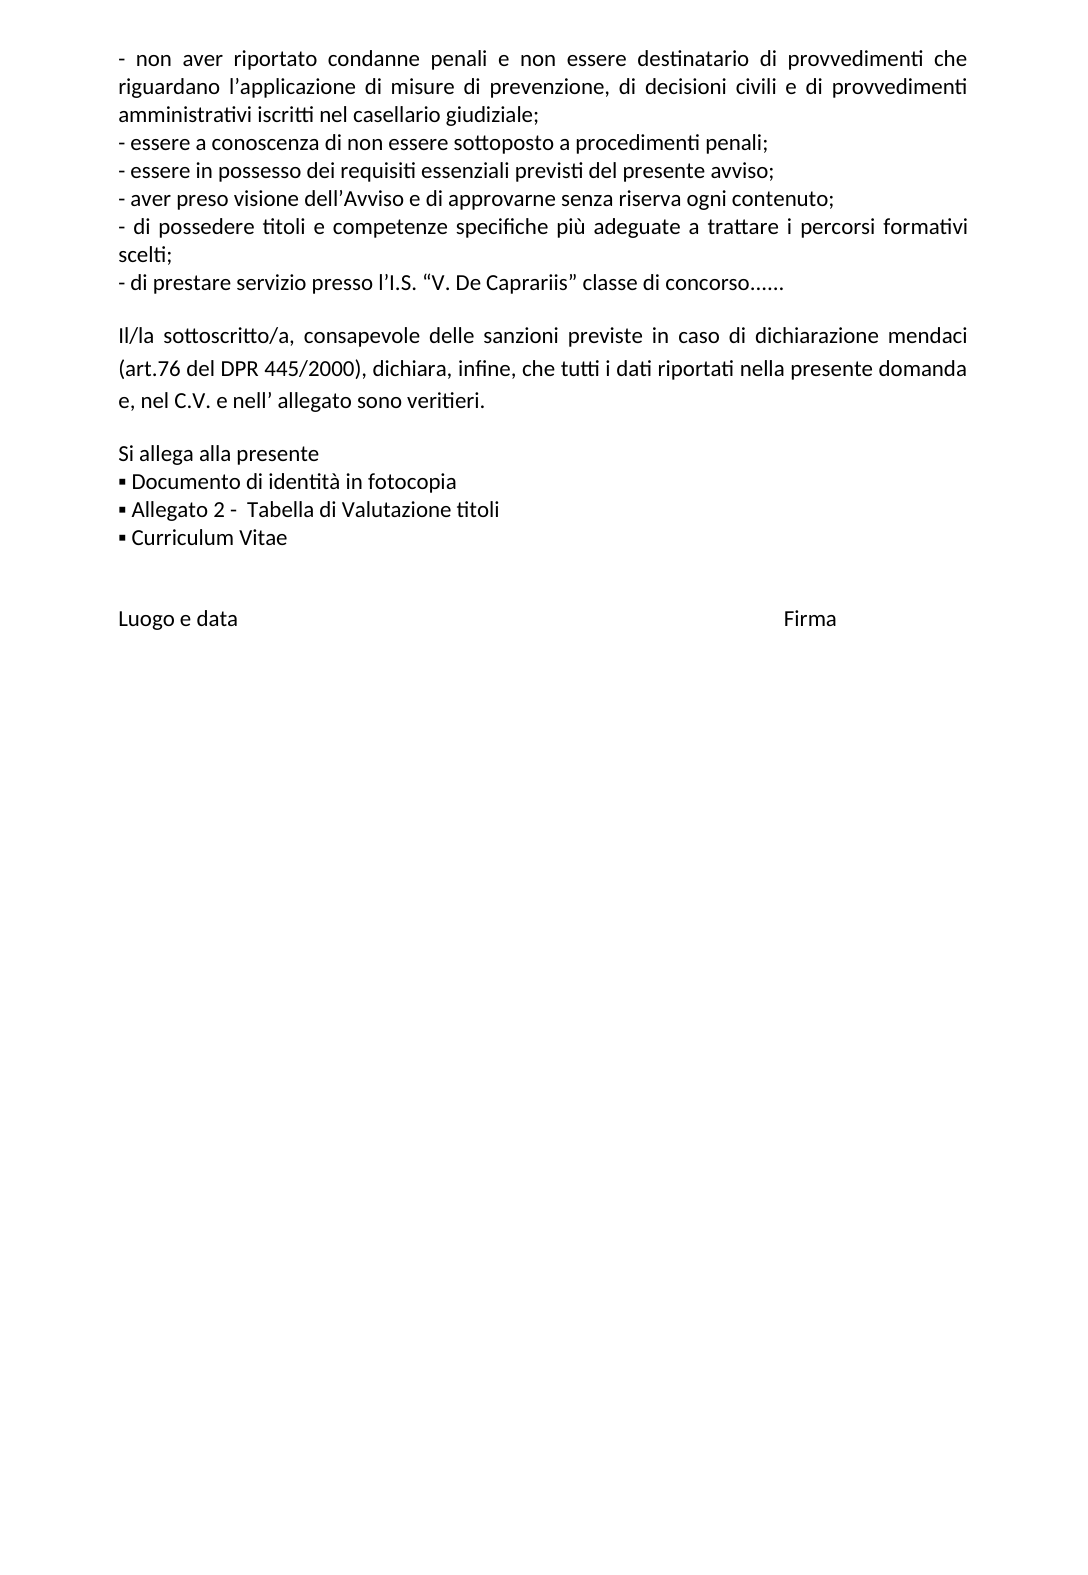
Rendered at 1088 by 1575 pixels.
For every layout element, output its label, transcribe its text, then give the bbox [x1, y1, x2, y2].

text ▪ Allegato 2 - Tabella di Valutazione titoli [118, 495, 969, 523]
text - essere in possesso dei requisiti essenziali previsti del presente avviso; [118, 156, 969, 184]
text - essere a conoscenza di non essere sottoposto a procedimenti penali; [118, 128, 969, 156]
text ▪ Curriculum Vitae [118, 523, 969, 551]
text - di prestare servizio presso l’I.S. “V. De Caprariis” classe di concorso...... [118, 268, 969, 297]
text - non aver riportato condanne penali e non essere destinatario di provvedimenti che riguardano l’applicazione di misure di prevenzione, di decisioni civili e di provvedimenti amministrativi iscritti nel casellario giudiziale; [118, 44, 969, 128]
text Il/la sottoscritto/a, consapevole delle sanzioni previste in caso di dichiarazione mendaci (art.76 del DPR 445/2000), dichiara, infine, che tutti i dati riportati nella presente domanda e, nel C.V. e nell’ allegato sono veritieri. [118, 322, 969, 414]
text - di possedere titoli e competenze specifiche più adeguate a trattare i percorsi formativi scelti; [118, 212, 969, 268]
text ▪ Documento di identità in fotocopia [118, 467, 969, 495]
text - aver preso visione dell’Avviso e di approvarne senza riserva ogni contenuto; [118, 184, 969, 212]
text Si allega alla presente [118, 439, 969, 467]
text Luogo e data Firma [118, 604, 969, 632]
